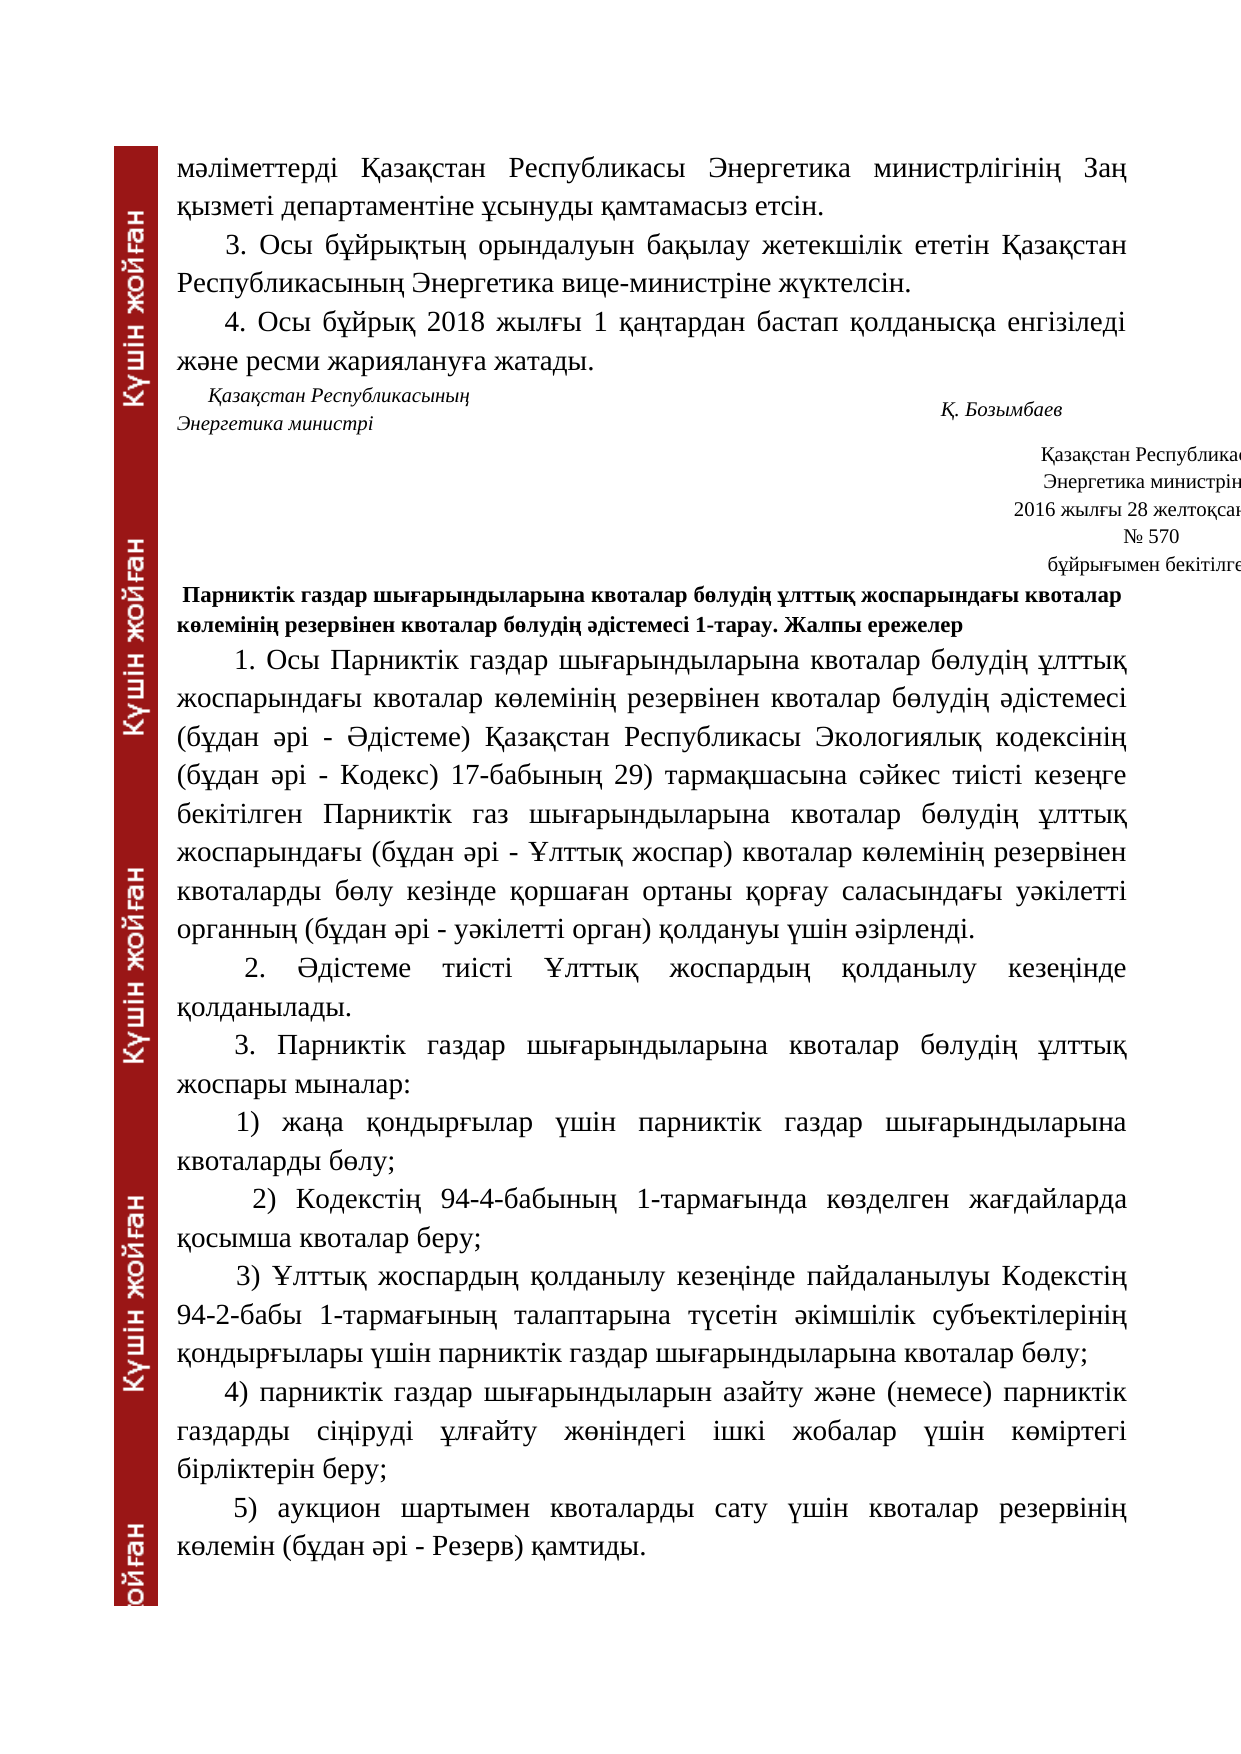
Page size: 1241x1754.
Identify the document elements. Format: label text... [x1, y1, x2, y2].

table_header Қазақстан Республикасы Энергетика министрінің 2016 жылғы 28 желтоқсандағы № 570 бұйрығымен бекітілген [912, 440, 1240, 581]
table_header Қ. Бозымбаев [939, 381, 1240, 440]
picture [114, 1253, 158, 1258]
text 1) жаңа қондырғылар үшін парниктік газдар шығарындыларына квоталарды бөлу; [112, 1104, 1128, 1176]
text 2) Кодекстің 94-4-бабының 1-тармағында көзделген жағдайларда қосымша квоталар беру; [112, 1181, 1128, 1253]
picture [114, 1022, 158, 1027]
text 2. Әдістеме тиісті Ұлттық жоспардың қолданылу кезеңінде қолданылады. [112, 950, 1128, 1022]
picture [114, 1099, 158, 1104]
text 4) парниктік газдар шығарындыларын азайту және (немесе) парниктік газдарды сіңіруді ұлғайту жөніндегі ішкі жобалар үшін көміртегі бірліктерін беру; [112, 1374, 1128, 1485]
text 3. Осы бұйрықтың орындалуын бақылау жетекшілік ететін Қазақстан Республикасының Энергетика вице-министріне жүктелсін. [112, 227, 1128, 299]
table_header Қазақстан Республикасының Энергетика министрі [101, 381, 939, 440]
text 1. Осы Парниктік газдар шығарындыларына квоталар бөлудің ұлттық жоспарындағы квоталар көлемінің резервінен квоталар бөлудің әдістемесі (бұдан әрі - Әдістеме) Қазақстан Республикасы Экологиялық кодексінің (бұдан әрі - Кодекс) 17-бабының 29) тармақшасына сәйкес тиісті кезеңге бекітілген Парниктік газ шығарындыларына квоталар бөлудің ұлттық жоспарындағы (бұдан әрі - Ұлттық жоспар) квоталар көлемінің резервінен квоталарды бөлу кезінде қоршаған ортаны қорғау саласындағы уәкілетті органның (бұдан әрі - уәкілетті орган) қолдануы үшін әзірленді. [112, 642, 1128, 945]
picture [114, 299, 158, 304]
text Парниктік газдар шығарындыларына квоталар бөлудің ұлттық жоспарындағы квоталар көлемінің резервінен квоталар бөлудің әдістемесі 1-тарау. Жалпы ережелер [112, 581, 1128, 638]
text 3. Парниктік газдар шығарындыларына квоталар бөлудің ұлттық жоспары мыналар: [112, 1027, 1128, 1099]
picture [114, 945, 158, 950]
picture [114, 146, 158, 150]
table_header [101, 440, 912, 581]
picture [114, 638, 158, 642]
text 3) Ұлттық жоспардың қолданылу кезеңінде пайдаланылуы Кодекстің 94-2-бабы 1-тармағының талаптарына түсетін әкімшілік субъектілерінің қондырғылары үшін парниктік газдар шығарындыларына квоталар бөлу; [112, 1258, 1128, 1369]
picture [114, 376, 158, 381]
picture [114, 1485, 158, 1490]
picture [114, 1562, 158, 1606]
text 4. Осы бұйрық 2018 жылғы 1 қаңтардан бастап қолданысқа енгізіледі және ресми жариялануға жатады. [112, 304, 1128, 376]
picture [114, 222, 158, 227]
picture [114, 1369, 158, 1374]
text 5) аукцион шартымен квоталарды сату үшін квоталар резервінің көлемін (бұдан әрі - Резерв) қамтиды. [112, 1490, 1128, 1562]
picture [114, 1176, 158, 1181]
